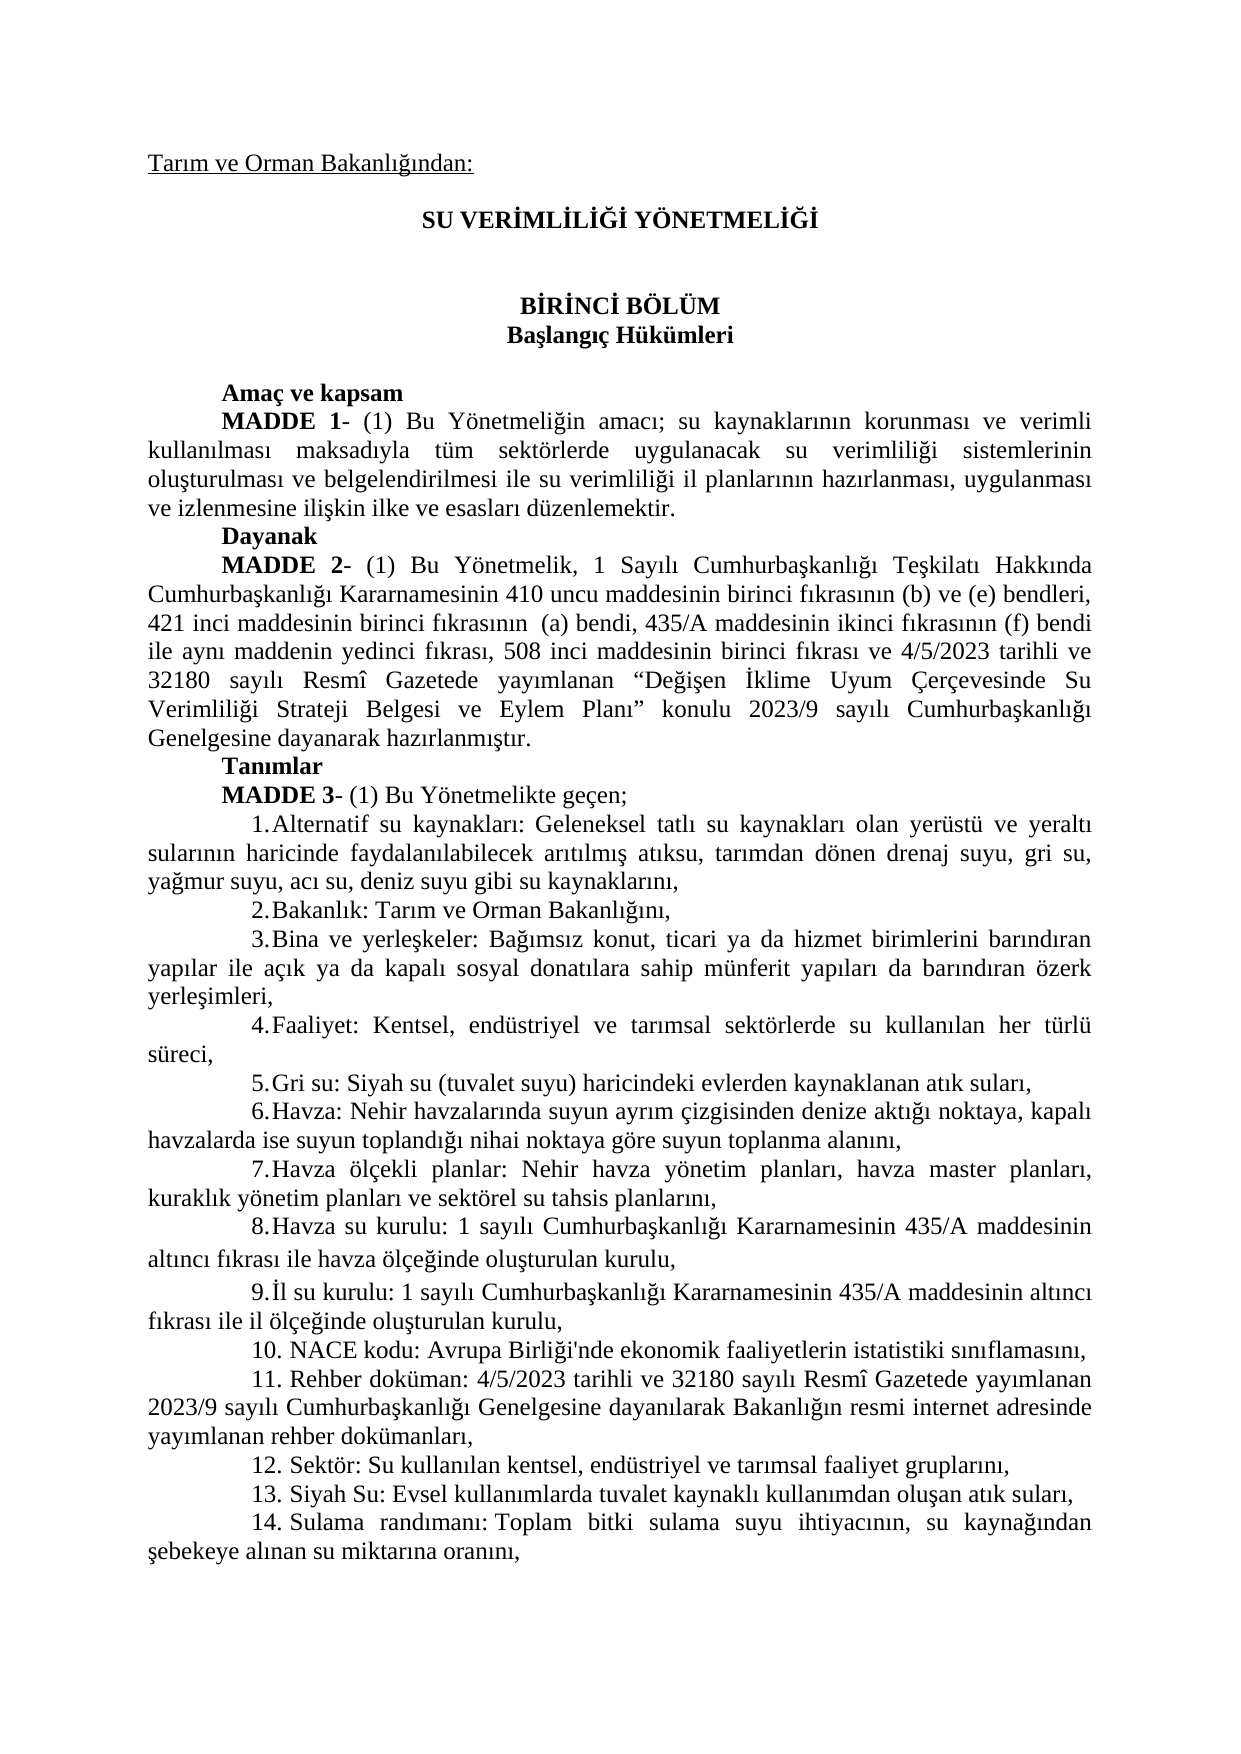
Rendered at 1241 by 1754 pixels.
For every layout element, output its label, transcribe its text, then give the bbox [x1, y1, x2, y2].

text MADDE 2- (1) Bu Yönetmelik, 1 Sayılı Cumhurbaşkanlığı Teşkilatı Hakkında Cumhurbaşkanlığı Kararnamesinin 410 uncu maddesinin birinci fıkrasının (b) ve (e) bendleri, 421 inci maddesinin birinci fıkrasının (a) bendi, 435/A maddesinin ikinci fıkrasının (f) bendi ile aynı maddenin yedinci fıkrası, 508 inci maddesinin birinci fıkrası ve 4/5/2023 tarihli ve 32180 sayılı Resmî Gazetede yayımlanan “Değişen İklime Uyum Çerçevesinde Su Verimliliği Strateji Belgesi ve Eylem Planı” konulu 2023/9 sayılı Cumhurbaşkanlığı Genelgesine dayanarak hazırlanmıştır. [148, 550, 1093, 751]
text SU VERİMLİLİĞİ YÖNETMELİĞİ [148, 205, 1093, 234]
list Faaliyet: Kentsel, endüstriyel ve tarımsal sektörlerde su kullanılan her türlü süreci, [148, 1010, 1093, 1068]
list Gri su: Siyah su (tuvalet suyu) haricindeki evlerden kaynaklanan atık suları, [148, 1068, 1093, 1096]
text Tarım ve Orman Bakanlığından: [148, 148, 1093, 176]
list Havza ölçekli planlar: Nehir havza yönetim planları, havza master planları, kuraklık yönetim planları ve sektörel su tahsis planlarını, [148, 1154, 1093, 1211]
list Havza: Nehir havzalarında suyun ayrım çizgisinden denize aktığı noktaya, kapalı havzalarda ise suyun toplandığı nihai noktaya göre suyun toplanma alanını, [148, 1096, 1093, 1154]
list Bina ve yerleşkeler: Bağımsız konut, ticari ya da hizmet birimlerini barındıran yapılar ile açık ya da kapalı sosyal donatılara sahip münferit yapıları da barındıran özerk yerleşimleri, [148, 924, 1093, 1010]
text Tanımlar [148, 751, 1093, 780]
list Sulama randımanı: Toplam bitki sulama suyu ihtiyacının, su kaynağından şebekeye alınan su miktarına oranını, [148, 1507, 1093, 1565]
list Havza su kurulu: 1 sayılı Cumhurbaşkanlığı Kararnamesinin 435/A maddesinin altıncı fıkrası ile havza ölçeğinde oluşturulan kurulu, [148, 1211, 1093, 1273]
list Rehber doküman: 4/5/2023 tarihli ve 32180 sayılı Resmî Gazetede yayımlanan 2023/9 sayılı Cumhurbaşkanlığı Genelgesine dayanılarak Bakanlığın resmi internet adresinde yayımlanan rehber dokümanları, [148, 1364, 1093, 1450]
list İl su kurulu: 1 sayılı Cumhurbaşkanlığı Kararnamesinin 435/A maddesinin altıncı fıkrası ile il ölçeğinde oluşturulan kurulu, [148, 1277, 1093, 1335]
list Siyah Su: Evsel kullanımlarda tuvalet kaynaklı kullanımdan oluşan atık suları, [148, 1479, 1093, 1507]
list Alternatif su kaynakları: Geleneksel tatlı su kaynakları olan yerüstü ve yeraltı sularının haricinde faydalanılabilecek arıtılmış atıksu, tarımdan dönen drenaj suyu, gri su, yağmur suyu, acı su, deniz suyu gibi su kaynaklarını, [148, 809, 1093, 895]
text BİRİNCİ BÖLÜM [148, 291, 1093, 320]
list Sektör: Su kullanılan kentsel, endüstriyel ve tarımsal faaliyet gruplarını, [148, 1450, 1093, 1479]
list Bakanlık: Tarım ve Orman Bakanlığını, [148, 895, 1093, 924]
text MADDE 3- (1) Bu Yönetmelikte geçen; [148, 780, 1093, 809]
text Dayanak [148, 521, 1093, 550]
text Amaç ve kapsam [148, 378, 1093, 406]
text Başlangıç Hükümleri [148, 320, 1093, 349]
list NACE kodu: Avrupa Birliği'nde ekonomik faaliyetlerin istatistiki sınıflamasını, [148, 1335, 1093, 1364]
text MADDE 1- (1) Bu Yönetmeliğin amacı; su kaynaklarının korunması ve verimli kullanılması maksadıyla tüm sektörlerde uygulanacak su verimliliği sistemlerinin oluşturulması ve belgelendirilmesi ile su verimliliği il planlarının hazırlanması, uygulanması ve izlenmesine ilişkin ilke ve esasları düzenlemektir. [148, 406, 1093, 521]
